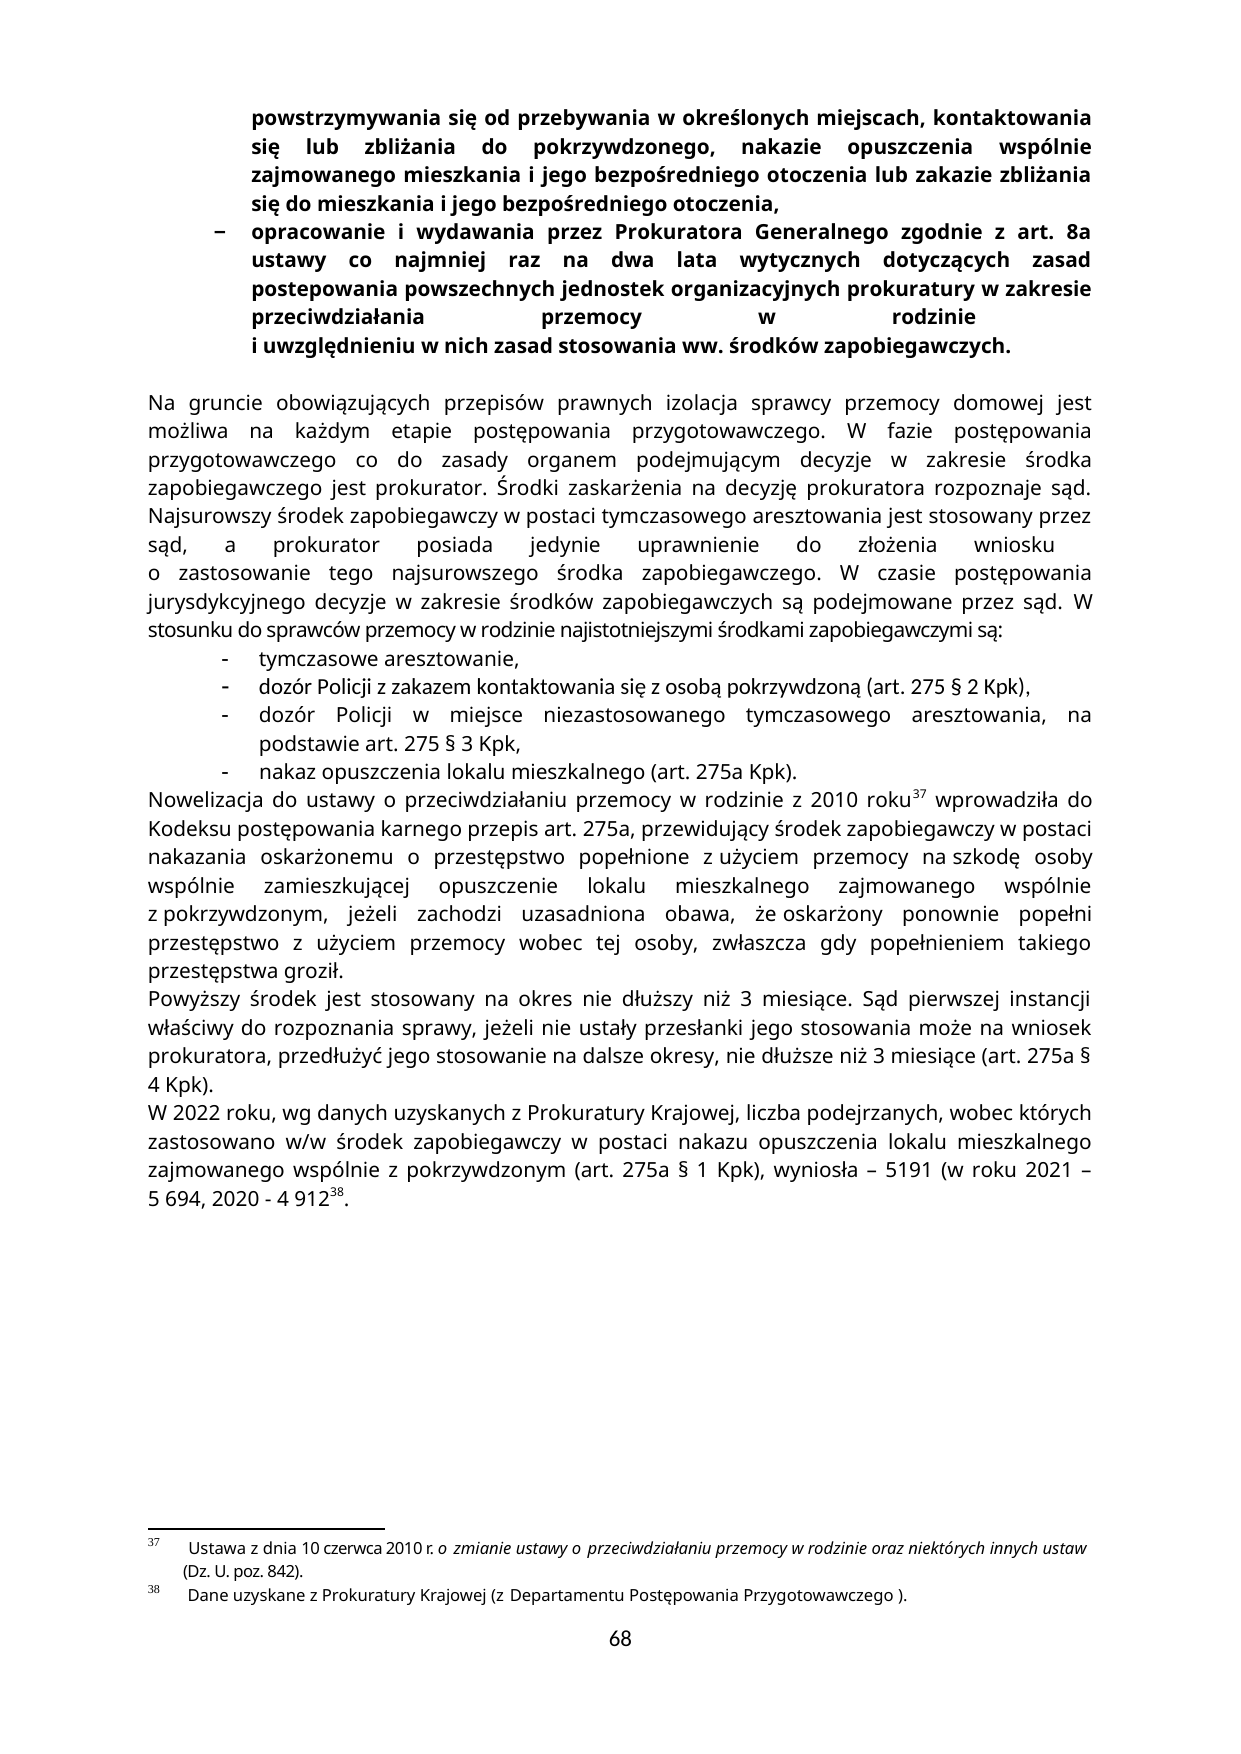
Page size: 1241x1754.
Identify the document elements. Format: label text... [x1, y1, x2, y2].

text W 2022 roku, wg danych uzyskanych z Prokuratury Krajowej, liczba podejrzanych, wobec których zastosowano w/w środek zapobiegawczy w postaci nakazu opuszczenia lokalu mieszkalnego zajmowanego wspólnie z pokrzywdzonym (art. 275a § 1 Kpk), wyniosła – 5191 (w roku 2021 – 5 694, 2020 - 4 912. [148, 1098, 1093, 1212]
list dozór Policji w miejsce niezastosowanego tymczasowego aresztowania, na podstawie art. 275 § 3 Kpk, [221, 700, 1093, 757]
text Powyższy środek jest stosowany na okres nie dłuższy niż 3 miesiące. Sąd pierwszej instancji właściwy do rozpoznania sprawy, jeżeli nie ustały przesłanki jego stosowania może na wniosek prokuratora, przedłużyć jego stosowanie na dalsze okresy, nie dłuższe niż 3 miesiące (art. 275a § 4 Kpk). [148, 984, 1093, 1098]
list dozór Policji z zakazem kontaktowania się z osobą pokrzywdzoną (art. 275 § 2 Kpk), [221, 672, 1093, 700]
text Nowelizacja do ustawy o przeciwdziałaniu przemocy w rodzinie z 2010 roku wprowadziła do Kodeksu postępowania karnego przepis art. 275a, przewidujący środek zapobiegawczy w postaci nakazania oskarżonemu o przestępstwo popełnione z użyciem przemocy na szkodę osoby wspólnie zamieszkującej opuszczenie lokalu mieszkalnego zajmowanego wspólnie z pokrzywdzonym, jeżeli zachodzi uzasadniona obawa, że oskarżony ponownie popełni przestępstwo z użyciem przemocy wobec tej osoby, zwłaszcza gdy popełnieniem takiego przestępstwa groził. [148, 786, 1093, 984]
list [213, 103, 1093, 217]
text Na gruncie obowiązujących przepisów prawnych izolacja sprawcy przemocy domowej jest możliwa na każdym etapie postępowania przygotowawczego. W fazie postępowania przygotowawczego co do zasady organem podejmującym decyzje w zakresie środka zapobiegawczego jest prokurator. Środki zaskarżenia na decyzję prokuratora rozpoznaje sąd. Najsurowszy środek zapobiegawczy w postaci tymczasowego aresztowania jest stosowany przez sąd, a prokurator posiada jedynie uprawnienie do złożenia wniosku o zastosowanie tego najsurowszego środka zapobiegawczego. W czasie postępowania jurysdykcyjnego decyzje w zakresie środków zapobiegawczych są podejmowane przez sąd. W stosunku do sprawców przemocy w rodzinie najistotniejszymi środkami zapobiegawczymi są: [148, 388, 1093, 644]
list tymczasowe aresztowanie, [221, 644, 1093, 672]
list nakaz opuszczenia lokalu mieszkalnego (art. 275a Kpk). [221, 757, 1093, 786]
list opracowanie i wydawania przez Prokuratora Generalnego zgodnie z art. 8a ustawy co najmniej raz na dwa lata wytycznych dotyczących zasad postepowania powszechnych jednostek organizacyjnych prokuratury w zakresie przeciwdziałania przemocy w rodzinie i uwzględnieniu w nich zasad stosowania ww. środków zapobiegawczych. [213, 217, 1093, 359]
